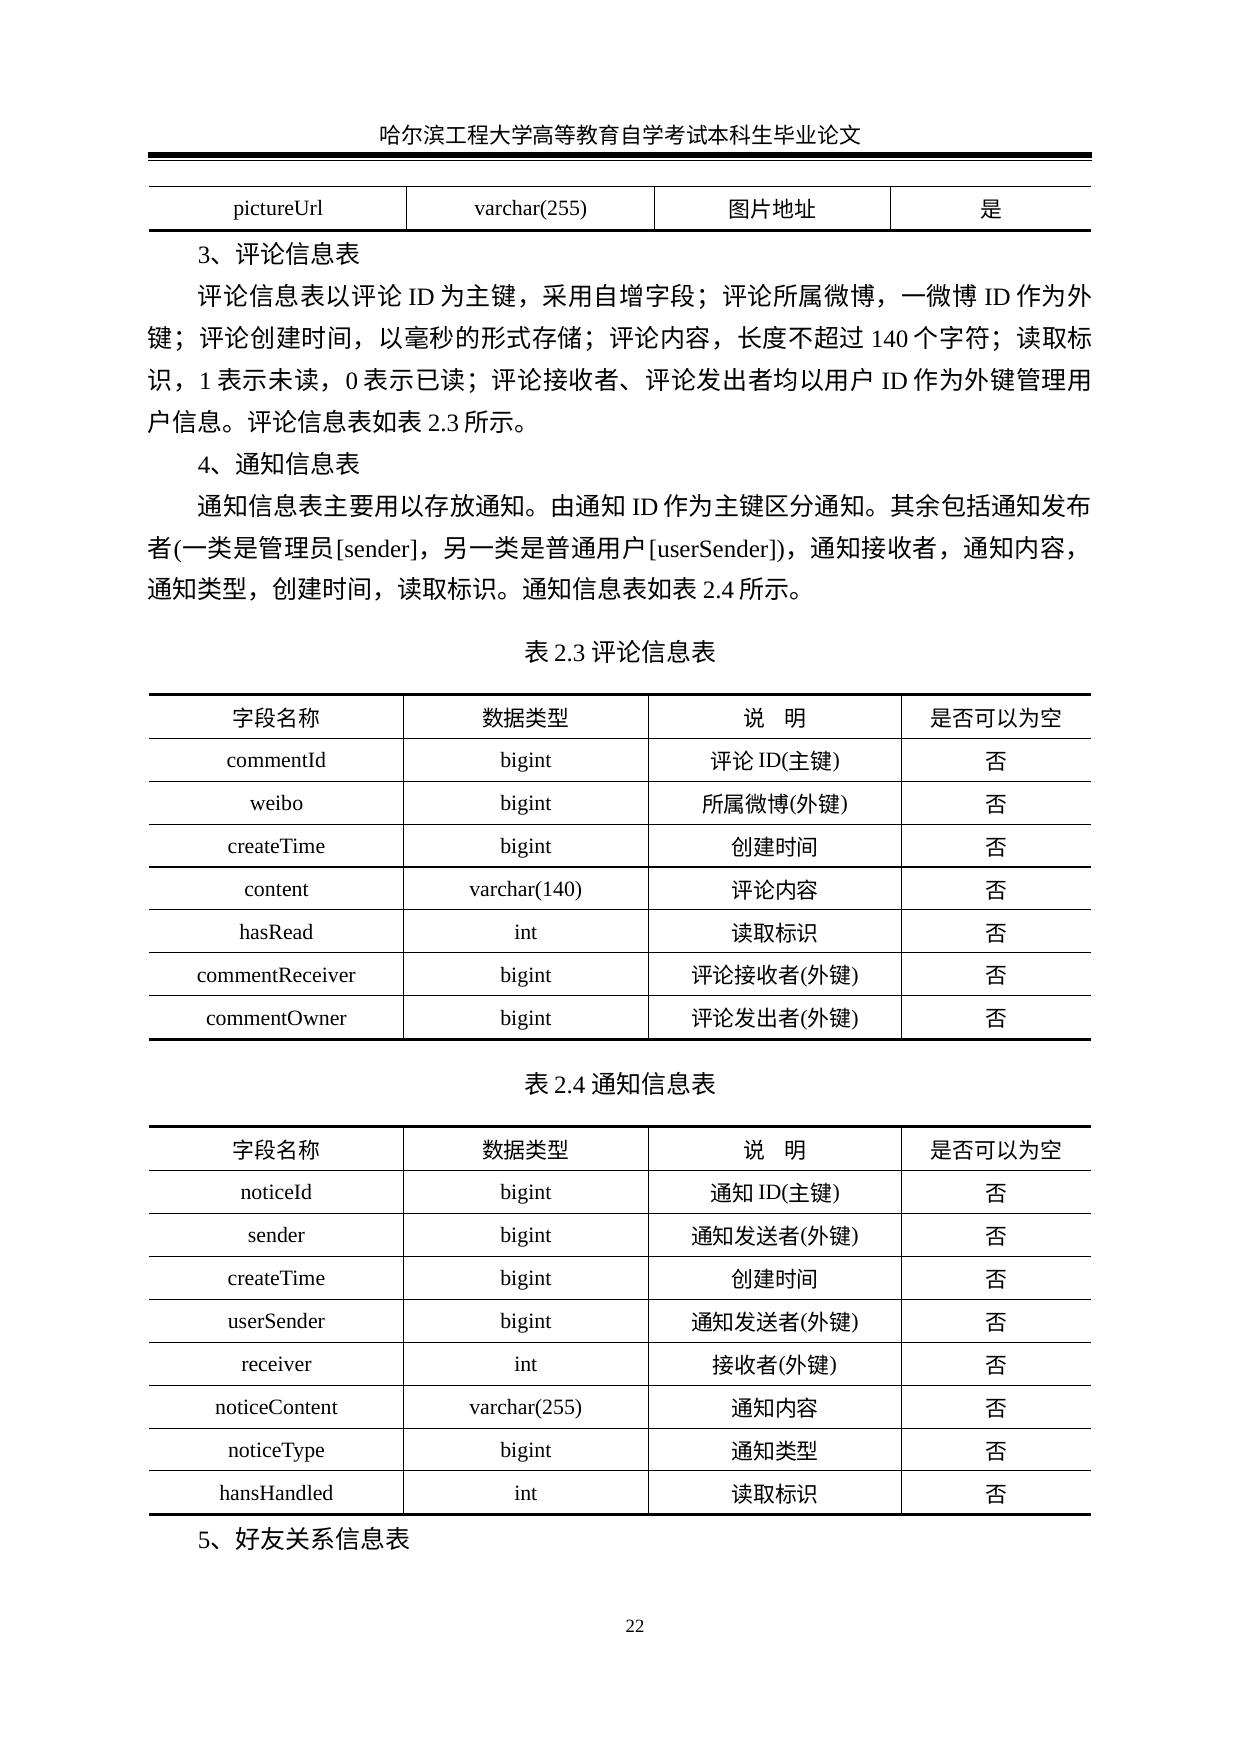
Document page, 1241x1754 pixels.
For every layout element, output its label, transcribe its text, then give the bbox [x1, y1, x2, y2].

table_cell 否 [902, 868, 1091, 909]
table_cell 评论ID(主键) [649, 739, 901, 781]
table_cell 否 [902, 1300, 1091, 1342]
table_cell 否 [902, 1429, 1091, 1470]
table_cell pictureUrl [149, 187, 406, 229]
table_cell bigint [404, 996, 648, 1038]
table_cell hasRead [149, 910, 403, 952]
table_cell bigint [404, 1171, 648, 1213]
text 通知信息表主要用以存放通知。由通知ID作为主键区分通知。其余包括通知发布者(一类是管理员[sender]，另一类是普通用户[userSender])，通知接收者，通知内容，通知类型，创建时间，读取标识。通知信息表如表2.4所示。 [148, 483, 1092, 609]
text 4、通知信息表 [148, 441, 1092, 483]
table_cell commentId [149, 739, 403, 781]
table_cell receiver [149, 1343, 403, 1384]
table_cell noticeId [149, 1171, 403, 1213]
table_cell 否 [902, 1386, 1091, 1427]
text 评论信息表以评论ID为主键，采用自增字段；评论所属微博，一微博ID作为外键；评论创建时间，以毫秒的形式存储；评论内容，长度不超过140个字符；读取标识，1表示未读，0表示已读；评论接收者、评论发出者均以用户ID作为外键管理用户信息。评论信息表如表2.3所示。 [148, 274, 1092, 441]
table_header 是否可以为空 [902, 1128, 1091, 1170]
table_cell bigint [404, 1300, 648, 1342]
table_cell 否 [902, 1214, 1091, 1256]
table_cell 评论发出者(外键) [649, 996, 901, 1038]
table_cell int [404, 1471, 648, 1513]
table_header 说 明 [649, 696, 901, 738]
table_header 数据类型 [404, 1128, 648, 1170]
table_cell bigint [404, 782, 648, 823]
table_cell 通知内容 [649, 1386, 901, 1427]
table_cell 评论内容 [649, 868, 901, 909]
table_cell 评论接收者(外键) [649, 953, 901, 995]
table_cell commentOwner [149, 996, 403, 1038]
table_cell 图片地址 [655, 187, 890, 229]
text 3、评论信息表 [148, 232, 1092, 274]
table_cell bigint [404, 1214, 648, 1256]
table_header 字段名称 [149, 1128, 403, 1170]
table_cell 否 [902, 825, 1091, 866]
table_cell 否 [902, 1343, 1091, 1384]
table_header 数据类型 [404, 696, 648, 738]
table_cell sender [149, 1214, 403, 1256]
table_cell bigint [404, 953, 648, 995]
table_cell hansHandled [149, 1471, 403, 1513]
table_cell content [149, 868, 403, 909]
table_cell 所属微博(外键) [649, 782, 901, 823]
table_cell 读取标识 [649, 910, 901, 952]
table_cell 否 [902, 739, 1091, 781]
table_cell userSender [149, 1300, 403, 1342]
table_cell noticeType [149, 1429, 403, 1470]
table_cell createTime [149, 825, 403, 866]
table_cell 通知发送者(外键) [649, 1214, 901, 1256]
table_cell 否 [902, 1171, 1091, 1213]
table_cell bigint [404, 1429, 648, 1470]
table_cell 创建时间 [649, 1257, 901, 1299]
table_cell 否 [902, 1471, 1091, 1513]
table_cell 通知ID(主键) [649, 1171, 901, 1213]
table_cell 否 [902, 996, 1091, 1038]
table_cell noticeContent [149, 1386, 403, 1427]
table_cell 否 [902, 910, 1091, 952]
table_cell 通知发送者(外键) [649, 1300, 901, 1342]
table_cell 否 [902, 953, 1091, 995]
table_header 说 明 [649, 1128, 901, 1170]
table_cell bigint [404, 825, 648, 866]
table_cell 是 [891, 187, 1091, 229]
table_cell int [404, 1343, 648, 1384]
table_cell createTime [149, 1257, 403, 1299]
table_cell 通知类型 [649, 1429, 901, 1470]
table_cell bigint [404, 739, 648, 781]
table_cell weibo [149, 782, 403, 823]
table_header 字段名称 [149, 696, 403, 738]
table_cell bigint [404, 1257, 648, 1299]
table_header 是否可以为空 [902, 696, 1091, 738]
table_cell 接收者(外键) [649, 1343, 901, 1384]
text 表2.4 通知信息表 [148, 1062, 1092, 1104]
table_cell 否 [902, 1257, 1091, 1299]
table_cell varchar(140) [404, 868, 648, 909]
table_cell commentReceiver [149, 953, 403, 995]
text 5、好友关系信息表 [148, 1516, 1092, 1558]
table_cell 否 [902, 782, 1091, 823]
table_cell varchar(255) [407, 187, 654, 229]
table_cell 创建时间 [649, 825, 901, 866]
text 表2.3 评论信息表 [148, 630, 1092, 672]
table_cell 读取标识 [649, 1471, 901, 1513]
table_cell varchar(255) [404, 1386, 648, 1427]
table_cell int [404, 910, 648, 952]
